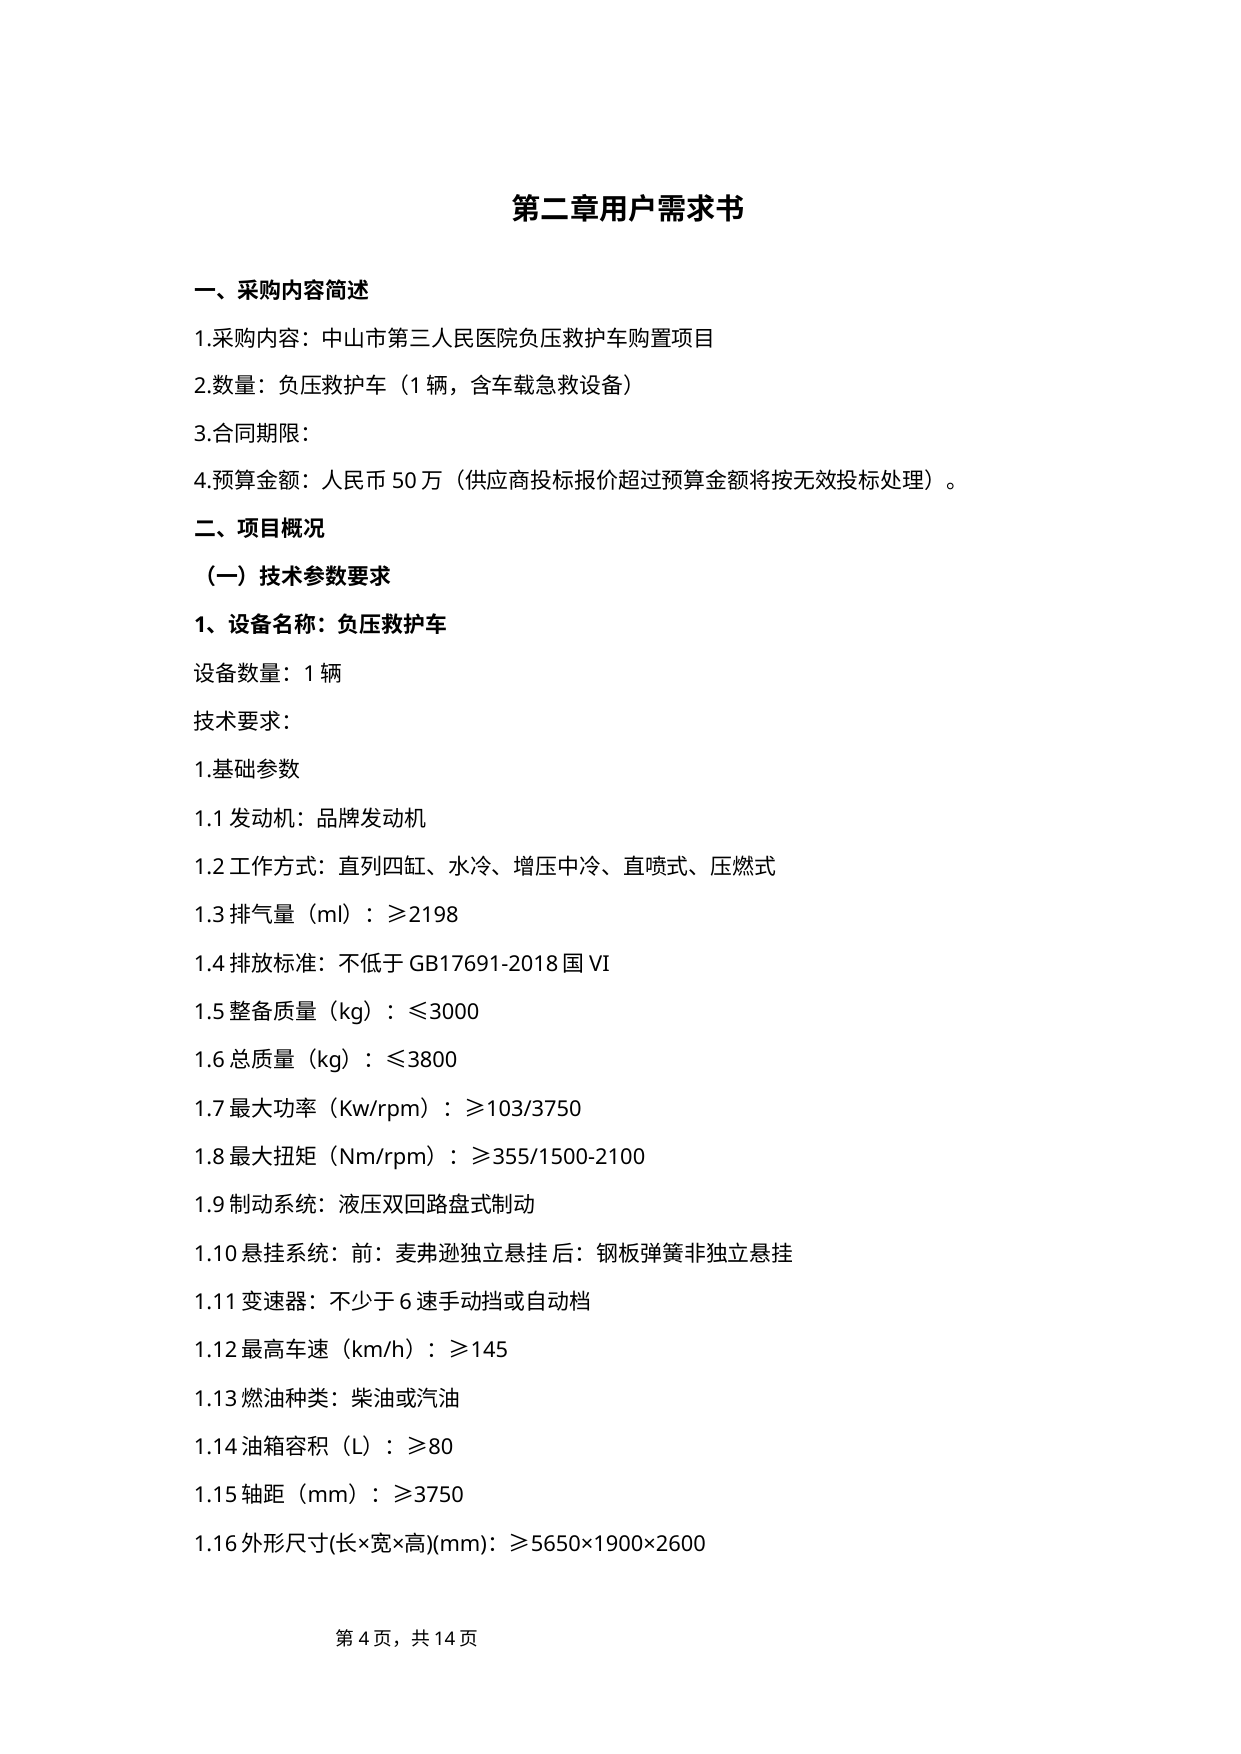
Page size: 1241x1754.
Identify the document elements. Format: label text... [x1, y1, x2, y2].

text 4.预算金额：人民币50万（供应商投标报价超过预算金额将按无效投标处理）。 [150, 463, 1106, 495]
text 3.合同期限： [150, 416, 1106, 448]
text 1.8最大扭矩（Nm/rpm）：≥355/1500-2100 [150, 1138, 1106, 1171]
text 第二章用户需求书 [150, 174, 1106, 239]
text 1.12最高车速（km/h）：≥145 [150, 1332, 1106, 1364]
text 1.2工作方式：直列四缸、水冷、增压中冷、直喷式、压燃式 [150, 848, 1106, 881]
text 1.7最大功率（Kw/rpm）：≥103/3750 [150, 1090, 1106, 1123]
text 设备数量：1辆 [150, 655, 1106, 688]
text 1.3排气量（ml）：≥2198 [150, 897, 1106, 929]
text 1.1发动机：品牌发动机 [150, 800, 1106, 833]
text 1、设备名称：负压救护车 [150, 607, 1106, 639]
text 技术要求： [150, 703, 1106, 736]
text 1.13燃油种类：柴油或汽油 [150, 1380, 1106, 1413]
text 1.14油箱容积（L）：≥80 [150, 1428, 1106, 1461]
text 1.基础参数 [150, 752, 1106, 784]
text 1.4排放标准：不低于GB17691-2018国VI [150, 945, 1106, 978]
text 1.9制动系统：液压双回路盘式制动 [150, 1187, 1106, 1219]
text 一、采购内容简述 [150, 273, 1106, 305]
text 1.采购内容：中山市第三人民医院负压救护车购置项目 [150, 321, 1106, 352]
text 1.16外形尺寸(长×宽×高)(mm)：≥5650×1900×2600 [150, 1525, 1106, 1558]
text 二、项目概况 [150, 511, 1106, 543]
text 1.6总质量（kg）：≤3800 [150, 1042, 1106, 1074]
text 1.11变速器：不少于6速手动挡或自动档 [150, 1283, 1106, 1316]
text 1.15轴距（mm）：≥3750 [150, 1477, 1106, 1509]
text （一）技术参数要求 [150, 558, 1106, 591]
text 2.数量：负压救护车（1辆，含车载急救设备） [150, 368, 1106, 400]
text 1.10悬挂系统：前：麦弗逊独立悬挂 后：钢板弹簧非独立悬挂 [150, 1235, 1106, 1268]
text 1.5整备质量（kg）：≤3000 [150, 993, 1106, 1026]
